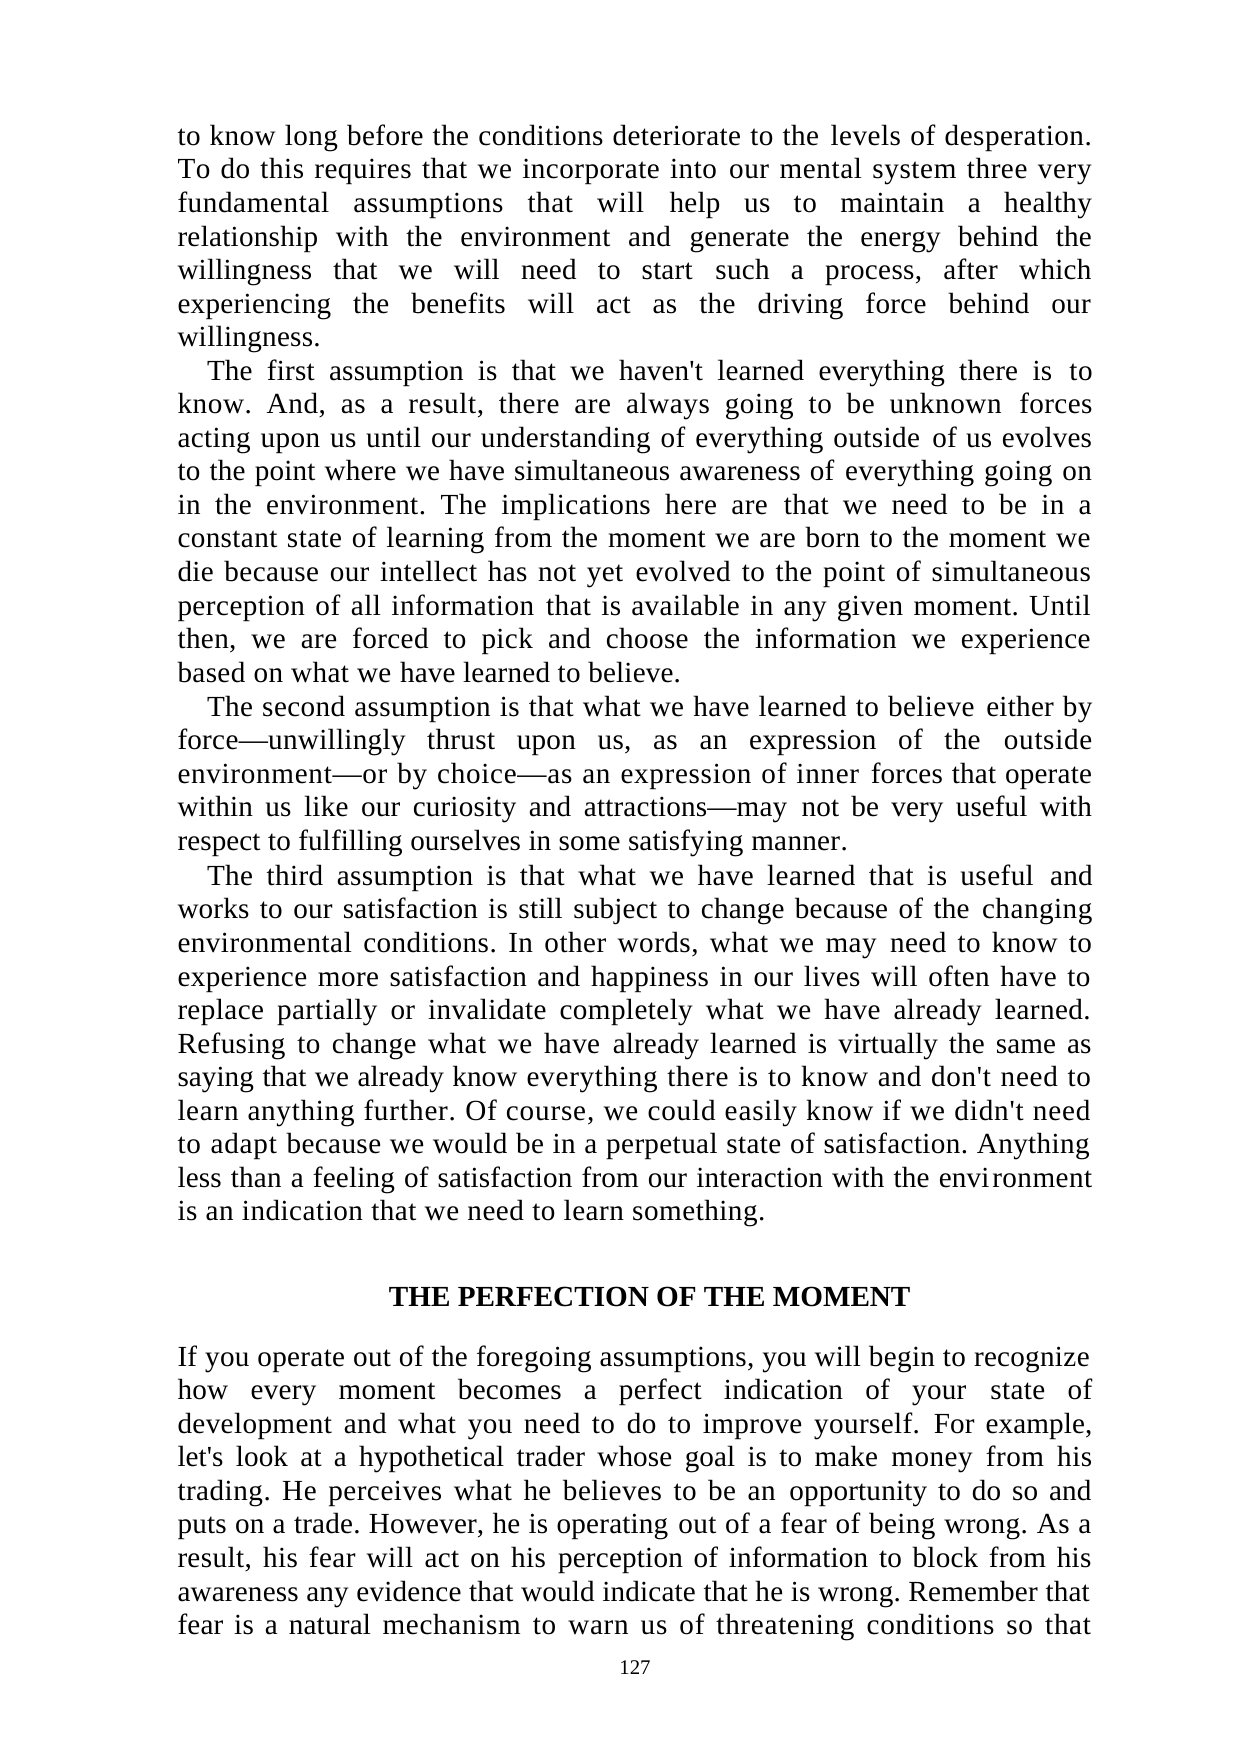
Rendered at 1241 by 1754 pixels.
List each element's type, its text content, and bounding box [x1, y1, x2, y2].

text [177, 118, 1092, 353]
text The second assumption is that what we have learned to believe either by force—unwillingly thrust upon us, as an expression of the outside environment—or by choice—as an expression of inner forces that operate within us like our curiosity and attractions—may not be very useful with respect to fulfilling ourselves in some satisfying manner. [177, 689, 1092, 857]
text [177, 1339, 1092, 1641]
text THE PERFECTION OF THE MOMENT [177, 1279, 1092, 1312]
text The first assumption is that we haven't learned everything there is to know. And, as a result, there are always going to be unknown forces acting upon us until our understanding of everything outside of us evolves to the point where we have simultaneous awareness of everything going on in the environment. The implications here are that we need to be in a constant state of learning from the moment we are born to the moment we die because our intellect has not yet evolved to the point of simultaneous perception of all information that is available in any given moment. Until then, we are forced to pick and choose the information we experience based on what we have learned to believe. [177, 353, 1092, 688]
text The third assumption is that what we have learned that is useful and works to our satisfaction is still subject to change because of the changing environmental conditions. In other words, what we may need to know to experience more satisfaction and happiness in our lives will often have to replace partially or invalidate completely what we have already learned. Refusing to change what we have already learned is virtually the same as saying that we already know everything there is to know and don't need to learn anything further. Of course, we could easily know if we didn't need to adapt because we would be in a perpetual state of satisfaction. Anything less than a feeling of satisfaction from our interaction with the environment is an indication that we need to learn something. [177, 858, 1092, 1227]
